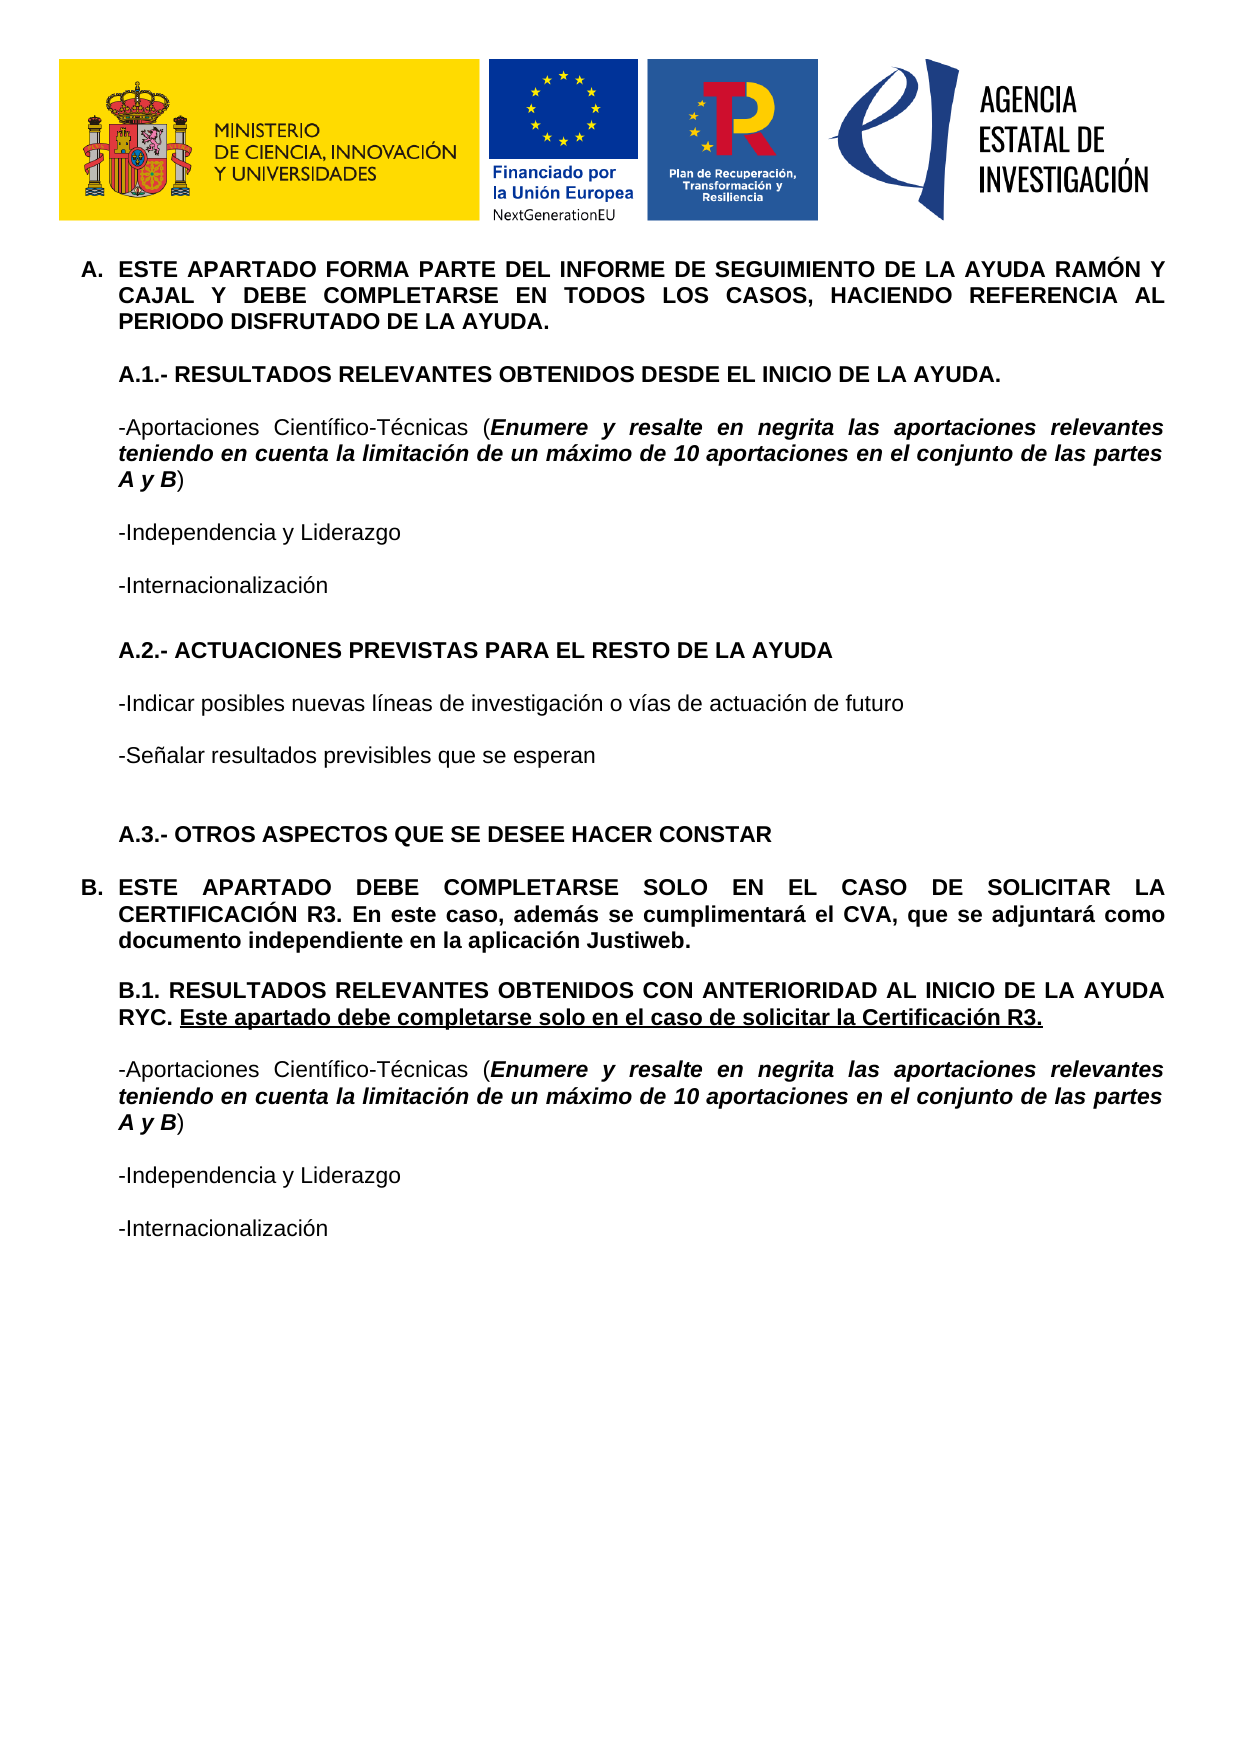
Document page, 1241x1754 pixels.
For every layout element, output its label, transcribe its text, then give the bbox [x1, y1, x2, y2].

picture [59, 59, 1152, 222]
text -Aportaciones Científico-Técnicas (Enumere y resalte en negrita las aportaciones relevantes teniendo en cuenta la limitación de un máximo de 10 aportaciones en el conjunto de las partes A y B) [118, 414, 1167, 493]
text -Internacionalización [118, 1214, 1167, 1241]
list este apartado forma parte del informe de seguimiento de la ayuda ramón y cajal y debe completarse en todos los casos, haciendo referencia al periodo disfrutado de la ayuda. [81, 256, 1167, 334]
list este apartado debe completarse solo en el caso de solicitar la certificación r3. En este caso, además se cumplimentará el CVA, que se adjuntará como documento independiente en la aplicación Justiweb. [81, 874, 1167, 953]
text A.2.- ACTUACIONES PREVISTAS PARA el resto de la ayuda [118, 637, 1167, 663]
text -Indicar posibles nuevas líneas de investigación o vías de actuación de futuro [118, 690, 1167, 716]
text -Independencia y Liderazgo [118, 519, 1167, 545]
text A.1.- RESULTADOS relevantes OBTENIDOS desde el inicio de la AYUDa. [118, 361, 1167, 387]
text -Internacionalización [118, 572, 1167, 598]
text A.3.- OTROS ASPECTOS QUE SE DESEE HACER CONSTAR [118, 821, 1167, 848]
text B.1. RESULTADOS RELEVANTES OBTENIDOS CON ANTERIORIDAD AL INICIO DE LA AYUDA RYC. Este apartado debe completarse solo en el caso de solicitar la Certificación R3. [118, 977, 1167, 1030]
text -Señalar resultados previsibles que se esperan [118, 742, 1167, 769]
text -Aportaciones Científico-Técnicas (Enumere y resalte en negrita las aportaciones relevantes teniendo en cuenta la limitación de un máximo de 10 aportaciones en el conjunto de las partes A y B) [118, 1056, 1167, 1135]
text -Independencia y Liderazgo [118, 1162, 1167, 1188]
